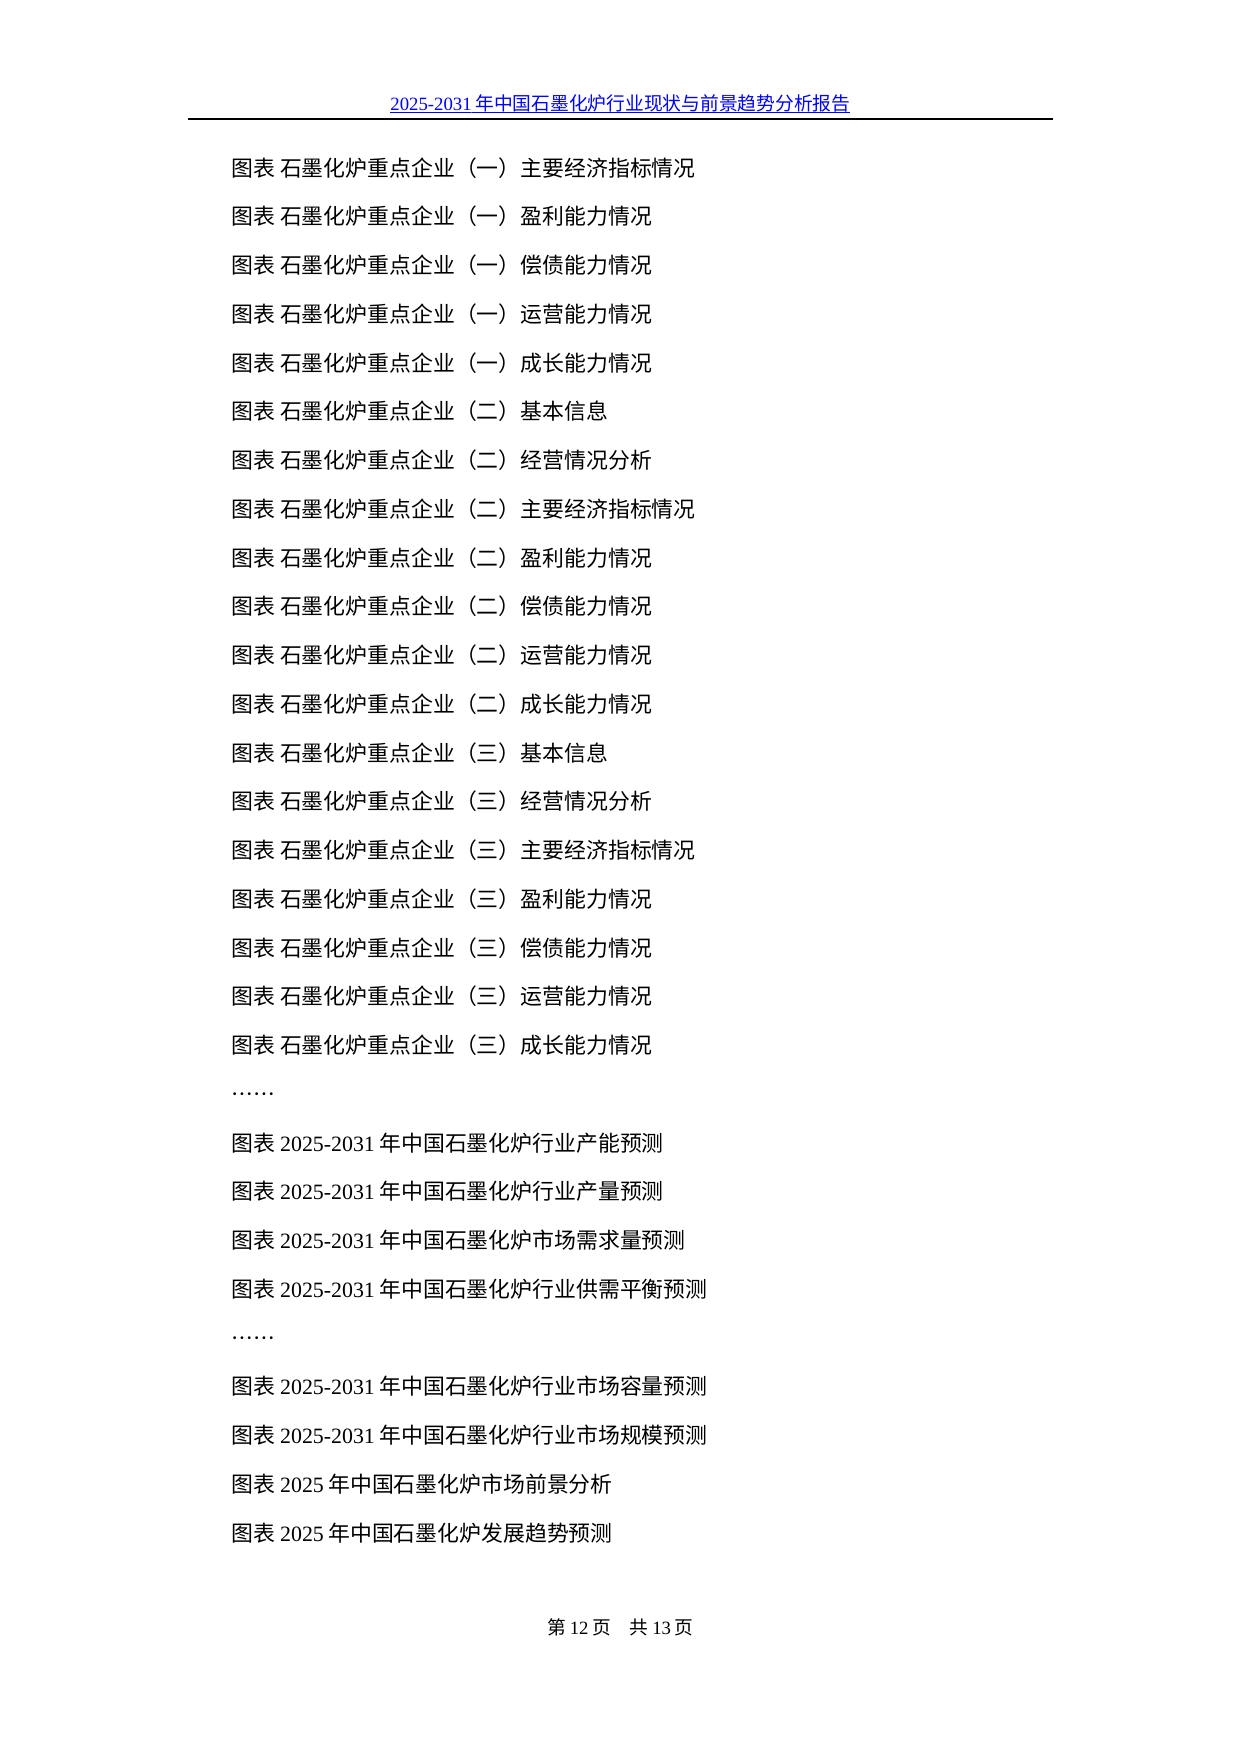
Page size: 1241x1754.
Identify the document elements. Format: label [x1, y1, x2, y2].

text [187, 150, 1053, 1548]
